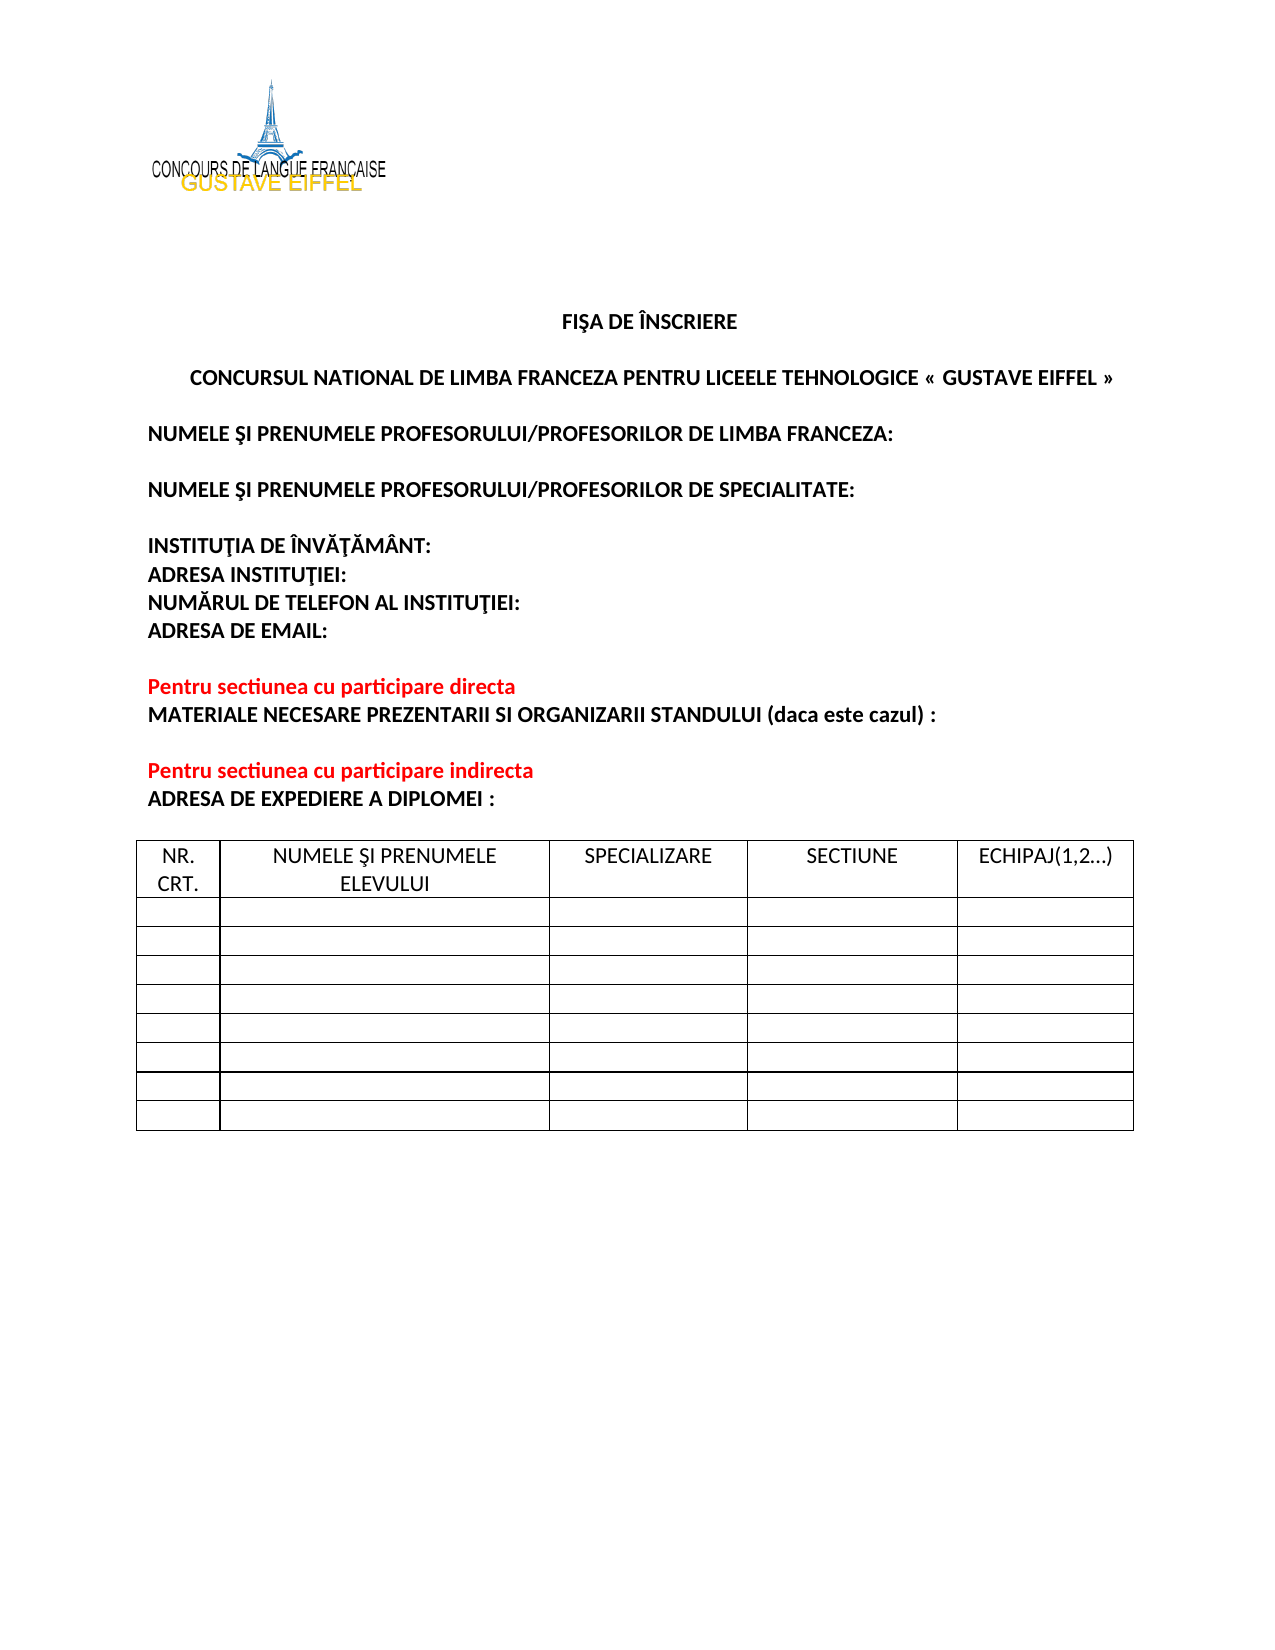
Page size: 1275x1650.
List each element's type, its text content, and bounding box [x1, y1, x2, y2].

text CONCURSUL NATIONAL DE LIMBA FRANCEZA PENTRU LICEELE TEHNOLOGICE « GUSTAVE EIFFEL » [148, 363, 1157, 392]
table_cell [221, 1043, 549, 1071]
table_cell [550, 1043, 747, 1071]
table_cell [221, 956, 549, 984]
table_cell [958, 898, 1133, 926]
text Pentru sectiunea cu participare indirecta [148, 756, 1157, 784]
table_cell [748, 898, 957, 926]
table_cell [958, 1101, 1133, 1129]
table_cell [221, 1073, 549, 1100]
table_cell [221, 1101, 549, 1129]
table_cell [137, 985, 219, 1013]
table_cell [221, 1014, 549, 1042]
table_cell [550, 1101, 747, 1129]
table_cell [550, 898, 747, 926]
text ADRESA INSTITUŢIEI: [148, 560, 1157, 588]
table_cell [748, 1014, 957, 1042]
table_cell [958, 927, 1133, 955]
picture [147, 75, 390, 196]
table_cell [550, 1073, 747, 1100]
table_header SECTIUNE [748, 841, 957, 897]
text Pentru sectiunea cu participare directa [148, 672, 1157, 700]
table_cell [137, 1073, 219, 1100]
table_cell [137, 1043, 219, 1071]
table_cell [137, 927, 219, 955]
table_cell [137, 1101, 219, 1129]
text INSTITUŢIA DE ÎNVĂŢĂMÂNT: [148, 532, 1157, 560]
table_header NR. CRT. [137, 841, 219, 897]
table_cell [221, 927, 549, 955]
table_cell [550, 1014, 747, 1042]
table_cell [137, 898, 219, 926]
text MATERIALE NECESARE PREZENTARII SI ORGANIZARII STANDULUI (daca este cazul) : [148, 700, 1157, 728]
table_cell [748, 1043, 957, 1071]
text ADRESA DE EMAIL: [148, 616, 1157, 644]
text ADRESA DE EXPEDIERE A DIPLOMEI : [148, 784, 1157, 812]
table_cell [137, 1014, 219, 1042]
table_cell [958, 956, 1133, 984]
table_cell [137, 956, 219, 984]
table_cell [748, 1073, 957, 1100]
table_cell [958, 1014, 1133, 1042]
table_cell [748, 956, 957, 984]
table_cell [221, 898, 549, 926]
text FIŞA DE ÎNSCRIERE [148, 307, 1157, 363]
table_cell [550, 985, 747, 1013]
table_cell [748, 985, 957, 1013]
table_cell [748, 927, 957, 955]
table_header NUMELE ŞI PRENUMELE ELEVULUI [221, 841, 549, 897]
text NUMELE ŞI PRENUMELE PROFESORULUI/PROFESORILOR DE LIMBA FRANCEZA: [148, 419, 1157, 448]
table_cell [550, 927, 747, 955]
table_cell [958, 1073, 1133, 1100]
table_cell [221, 985, 549, 1013]
table_cell [958, 985, 1133, 1013]
table_header SPECIALIZARE [550, 841, 747, 897]
text NUMĂRUL DE TELEFON AL INSTITUŢIEI: [148, 588, 1157, 616]
table_cell [748, 1101, 957, 1129]
table_cell [958, 1043, 1133, 1071]
table_header ECHIPAJ(1,2…) [958, 841, 1133, 897]
table_cell [550, 956, 747, 984]
text NUMELE ŞI PRENUMELE PROFESORULUI/PROFESORILOR DE SPECIALITATE: [148, 476, 1157, 504]
